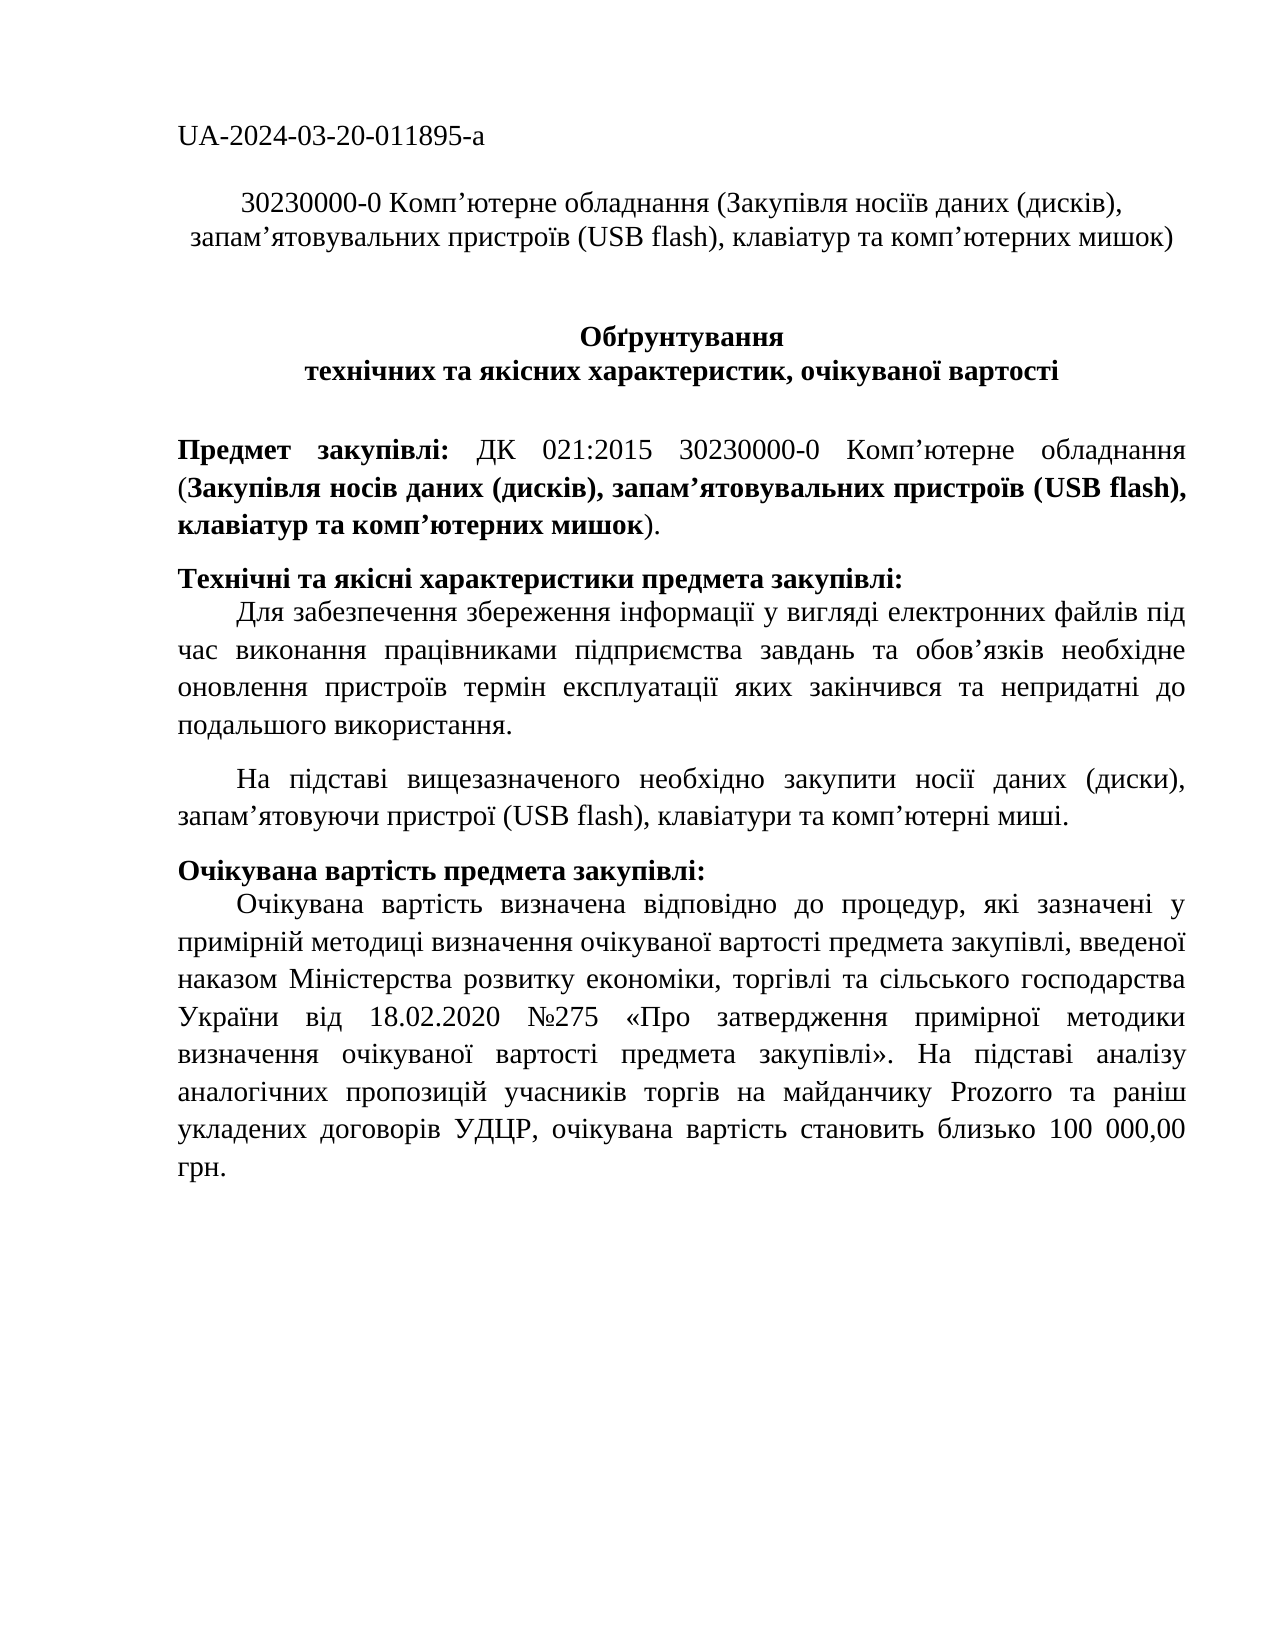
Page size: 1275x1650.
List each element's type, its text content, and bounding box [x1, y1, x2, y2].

text технічних та якісних характеристик, очікуваної вартості [177, 353, 1186, 386]
text Технічні та якісні характеристики предмета закупівлі: [177, 561, 1186, 594]
text 30230000-0 Комп’ютерне обладнання (Закупівля носіїв даних (дисків), запам’ятовувальних пристроїв (USB flash), клавіатур та комп’ютерних мишок) [177, 185, 1186, 252]
text Предмет закупівлі: ДК 021:2015 30230000-0 Комп’ютерне обладнання (Закупівля носів даних (дисків), запам’ятовувальних пристроїв (USB flash), клавіатур та комп’ютерних мишок). [177, 432, 1186, 540]
text Очікувана вартість визначена відповідно до процедур, які зазначені у примірній методиці визначення очікуваної вартості предмета закупівлі, введеної наказом Міністерства розвитку економіки, торгівлі та сільського господарства України від 18.02.2020 №275 «Про затвердження примірної методики визначення очікуваної вартості предмета закупівлі». На підставі аналізу аналогічних пропозицій учасників торгів на майданчику Prozorro та раніш укладених договорів УДЦР, очікувана вартість становить близько 100 000,00 грн. [177, 886, 1186, 1182]
text На підставі вищезазначеного необхідно закупити носії даних (диски), запам’ятовуючи пристрої (USB flash), клавіатури та комп’ютерні миші. [177, 761, 1186, 832]
text UA-2024-03-20-011895-a [177, 118, 1186, 152]
text Для забезпечення збереження інформації у вигляді електронних файлів під час виконання працівниками підприємства завдань та обов’язків необхідне оновлення пристроїв термін експлуатації яких закінчився та непридатні до подальшого використання. [177, 594, 1186, 740]
text Очікувана вартість предмета закупівлі: [177, 853, 1186, 886]
text Обґрунтування [177, 319, 1186, 353]
